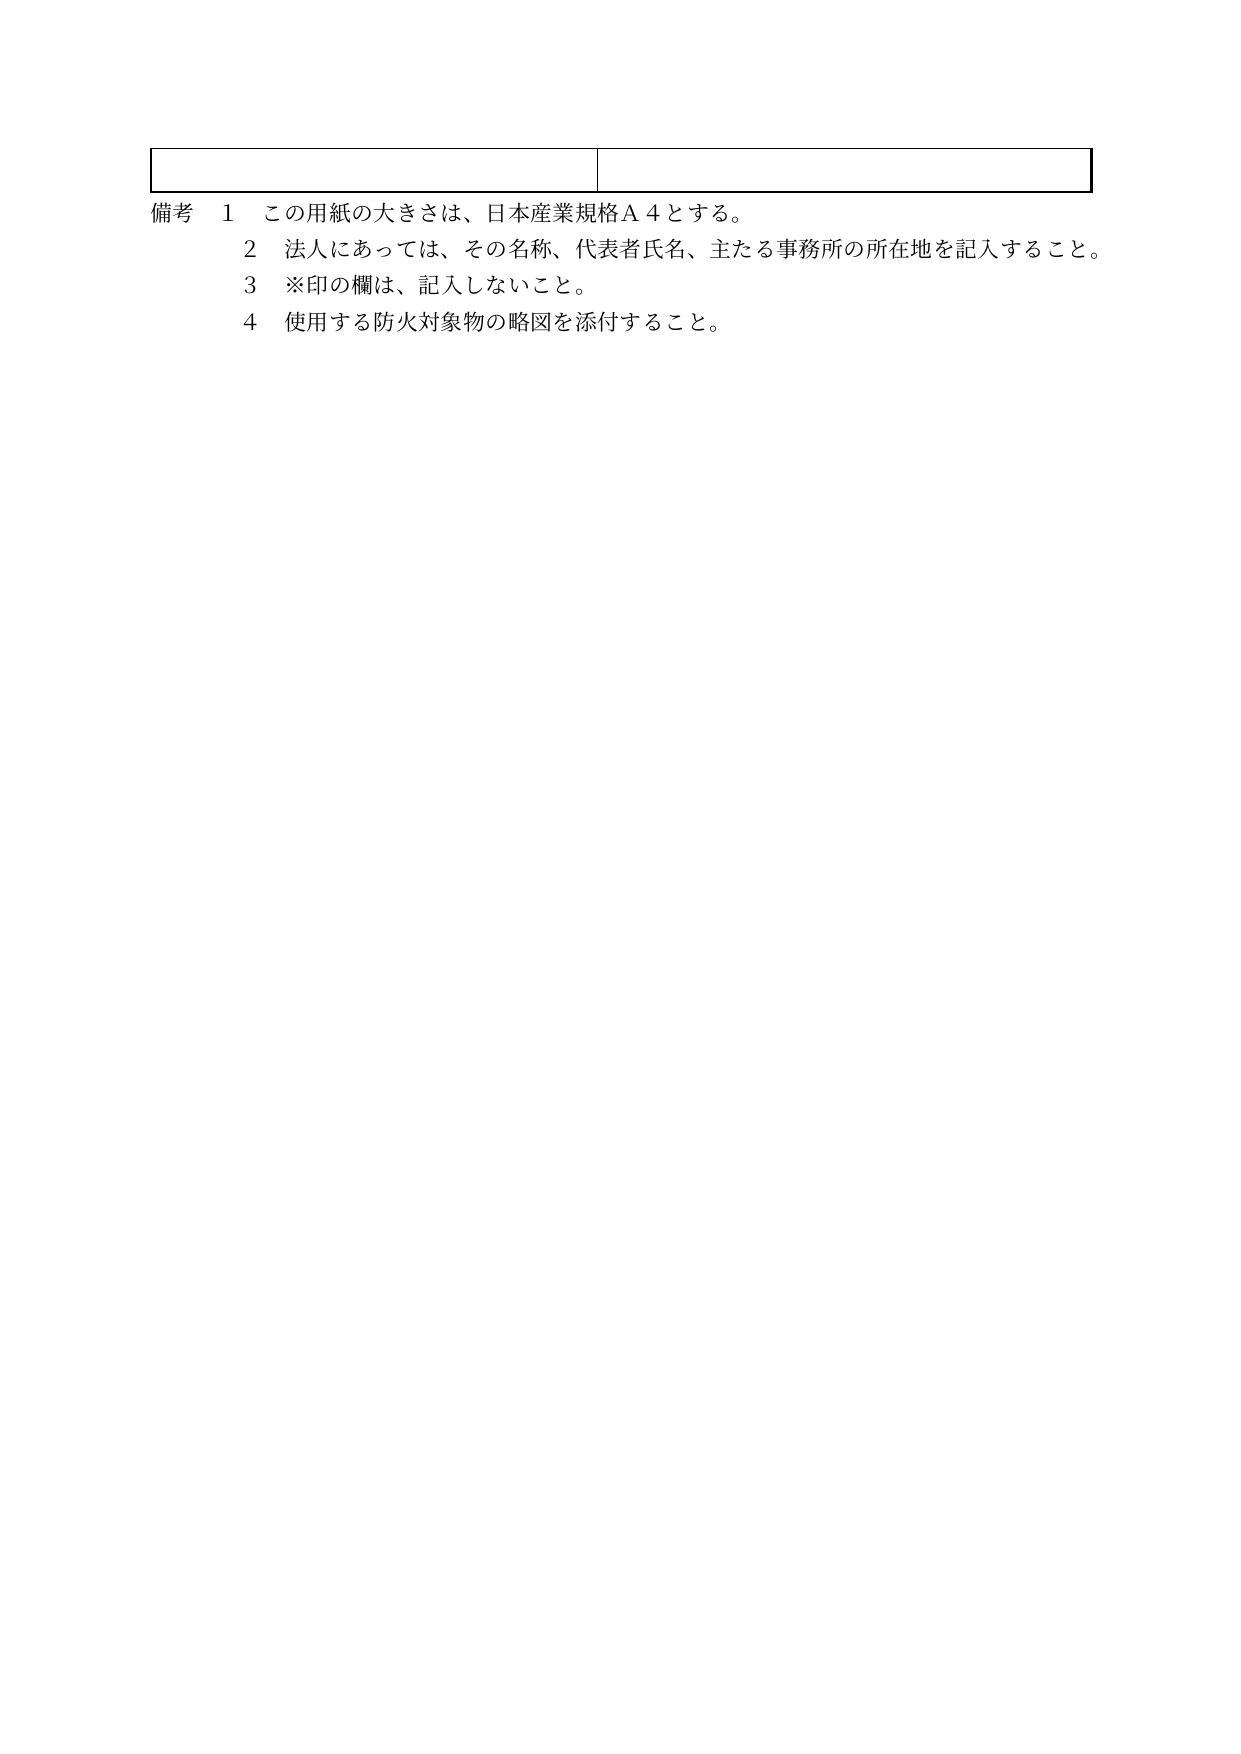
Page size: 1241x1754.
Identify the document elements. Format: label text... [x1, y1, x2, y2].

text ４ 使用する防火対象物の略図を添付すること。 [150, 303, 1090, 339]
text ２ 法人にあっては、その名称、代表者氏名、主たる事務所の所在地を記入すること。 [150, 230, 1090, 266]
text 備考 １ この用紙の大きさは、日本産業規格Ａ４とする。 [150, 193, 1090, 230]
text ３ ※印の欄は、記入しないこと。 [150, 266, 1090, 303]
table_cell [598, 149, 1090, 191]
table_cell [152, 149, 597, 191]
